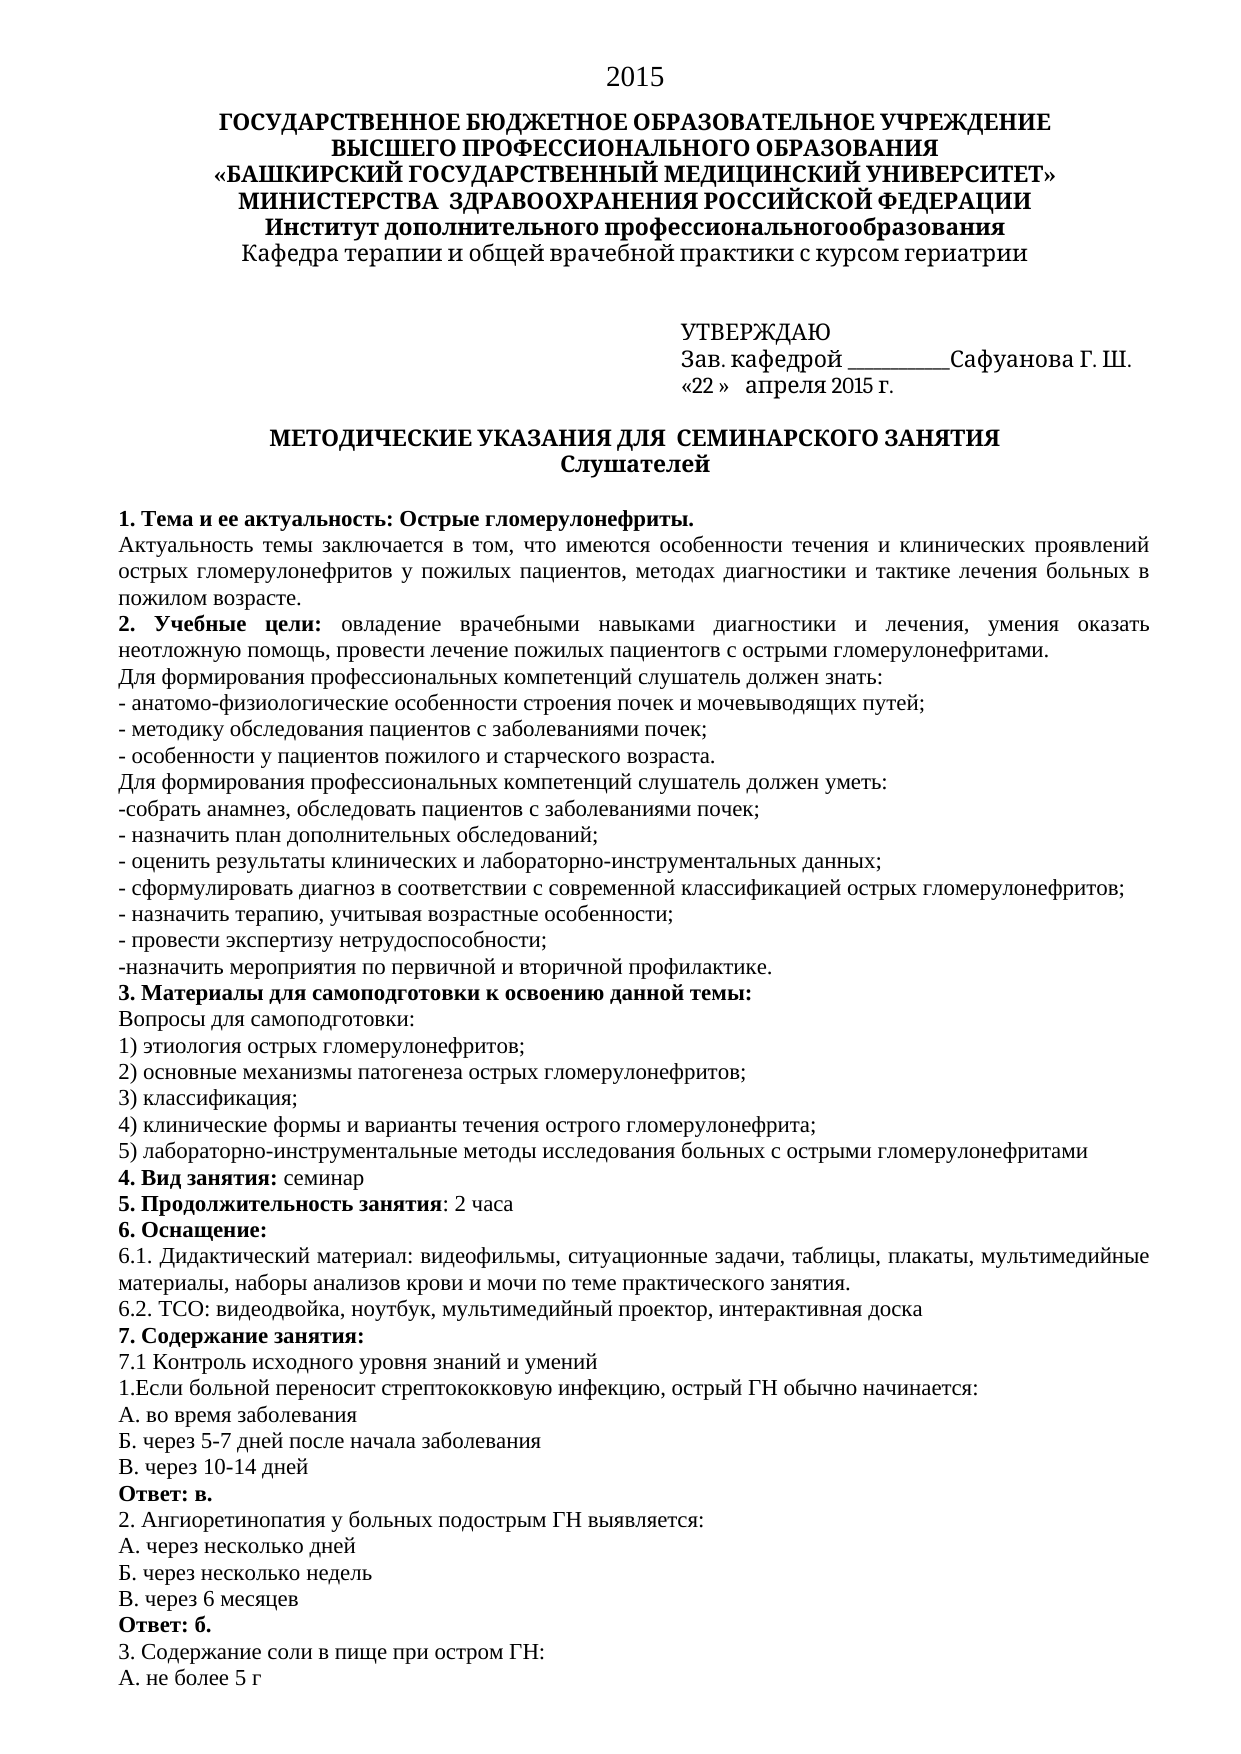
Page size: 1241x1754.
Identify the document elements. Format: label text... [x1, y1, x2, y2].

text 1) этиология острых гломерулонефритов; [118, 1032, 1152, 1058]
text 5. Продолжительность занятия: 2 часа [118, 1190, 1152, 1216]
text «22 » апреля 2015 г. [681, 373, 1152, 399]
text 6.1. Дидактический материал: видеофильмы, ситуационные задачи, таблицы, плакаты, мультимедийные материалы, наборы анализов крови и мочи по теме практического занятия. [118, 1243, 1152, 1295]
text 3) классификация; [118, 1084, 1152, 1111]
text 2) основные механизмы патогенеза острых гломерулонефритов; [118, 1058, 1152, 1084]
text 3. Материалы для самоподготовки к освоению данной темы: [118, 979, 1152, 1005]
text В. через 10-14 дней [118, 1453, 1152, 1480]
text МЕТОДИЧЕСКИЕ УКАЗАНИЯ ДЛЯ СЕМИНАРСКОГО ЗАНЯТИЯ [118, 426, 1152, 452]
text 7. Содержание занятия: [118, 1322, 1152, 1348]
text 6. Оснащение: [118, 1216, 1152, 1243]
text 4) клинические формы и варианты течения острого гломерулонефрита; [118, 1111, 1152, 1137]
text Б. через несколько недель [118, 1559, 1152, 1585]
text 2015 [118, 59, 1152, 93]
text ВЫСШЕГО ПРОФЕССИОНАЛЬНОГО ОБРАЗОВАНИЯ [118, 136, 1152, 162]
text Для формирования профессиональных компетенций слушатель должен уметь: [118, 768, 1152, 794]
text Институт дополнительного профессиональногообразования [118, 215, 1152, 241]
text 7.1 Контроль исходного уровня знаний и умений [118, 1348, 1152, 1374]
text 1.Если больной переносит стрептококковую инфекцию, острый ГН обычно начинается: [118, 1374, 1152, 1401]
text А. не более 5 г [118, 1664, 1152, 1691]
text -назначить мероприятия по первичной и вторичной профилактике. [118, 953, 1152, 979]
text 4. Вид занятия: семинар [118, 1163, 1152, 1190]
text 2. Учебные цели: овладение врачебными навыками диагностики и лечения, умения оказать неотложную помощь, провести лечение пожилых пациентогв с острыми гломерулонефритами. [118, 610, 1152, 663]
text «БАШКИРСКИЙ ГОСУДАРСТВЕННЫЙ МЕДИЦИНСКИЙ УНИВЕРСИТЕТ» [118, 162, 1152, 188]
text - особенности у пациентов пожилого и старческого возраста. [118, 742, 1152, 768]
text - назначить терапию, учитывая возрастные особенности; [118, 900, 1152, 926]
text - провести экспертизу нетрудоспособности; [118, 926, 1152, 953]
text - назначить план дополнительных обследований; [118, 821, 1152, 847]
text Слушателей [118, 452, 1152, 478]
text УТВЕРЖДАЮ [681, 320, 1152, 347]
text 2. Ангиоретинопатия у больных подострым ГН выявляется: [118, 1506, 1152, 1532]
text Вопросы для самоподготовки: [118, 1005, 1152, 1032]
text 1. Тема и ее актуальность: Острые гломерулонефриты. [118, 505, 1152, 531]
text -собрать анамнез, обследовать пациентов с заболеваниями почек; [118, 794, 1152, 821]
text Б. через 5-7 дней после начала заболевания [118, 1427, 1152, 1453]
text Для формирования профессиональных компетенций слушатель должен знать: [118, 663, 1152, 689]
text - анатомо-физиологические особенности строения почек и мочевыводящих путей; [118, 689, 1152, 716]
text Ответ: в. [118, 1480, 1152, 1506]
text Актуальность темы заключается в том, что имеются особенности течения и клинических проявлений острых гломерулонефритов у пожилых пациентов, методах диагностики и тактике лечения больных в пожилом возрасте. [118, 531, 1152, 610]
text Ответ: б. [118, 1612, 1152, 1638]
text ГОСУДАРСТВЕННОЕ БЮДЖЕТНОЕ ОБРАЗОВАТЕЛЬНОЕ УЧРЕЖДЕНИЕ [118, 109, 1152, 136]
text А. во время заболевания [118, 1401, 1152, 1427]
text 5) лабораторно-инструментальные методы исследования больных с острыми гломерулонефритами [118, 1137, 1152, 1163]
text МИНИСТЕРСТВА ЗДРАВООХРАНЕНИЯ РОССИЙСКОЙ ФЕДЕРАЦИИ [118, 188, 1152, 215]
text 3. Содержание соли в пище при остром ГН: [118, 1638, 1152, 1664]
text - оценить результаты клинических и лабораторно-инструментальных данных; [118, 847, 1152, 874]
text 6.2. ТСО: видеодвойка, ноутбук, мультимедийный проектор, интерактивная доска [118, 1295, 1152, 1322]
text - сформулировать диагноз в соответствии с современной классификацией острых гломерулонефритов; [118, 874, 1152, 900]
text Зав. кафедрой ____________Сафуанова Г. Ш. [681, 347, 1152, 373]
text А. через несколько дней [118, 1532, 1152, 1559]
text Кафедра терапии и общей врачебной практики с курсом гериатрии [118, 241, 1152, 267]
text - методику обследования пациентов с заболеваниями почек; [118, 716, 1152, 742]
text В. через 6 месяцев [118, 1585, 1152, 1612]
